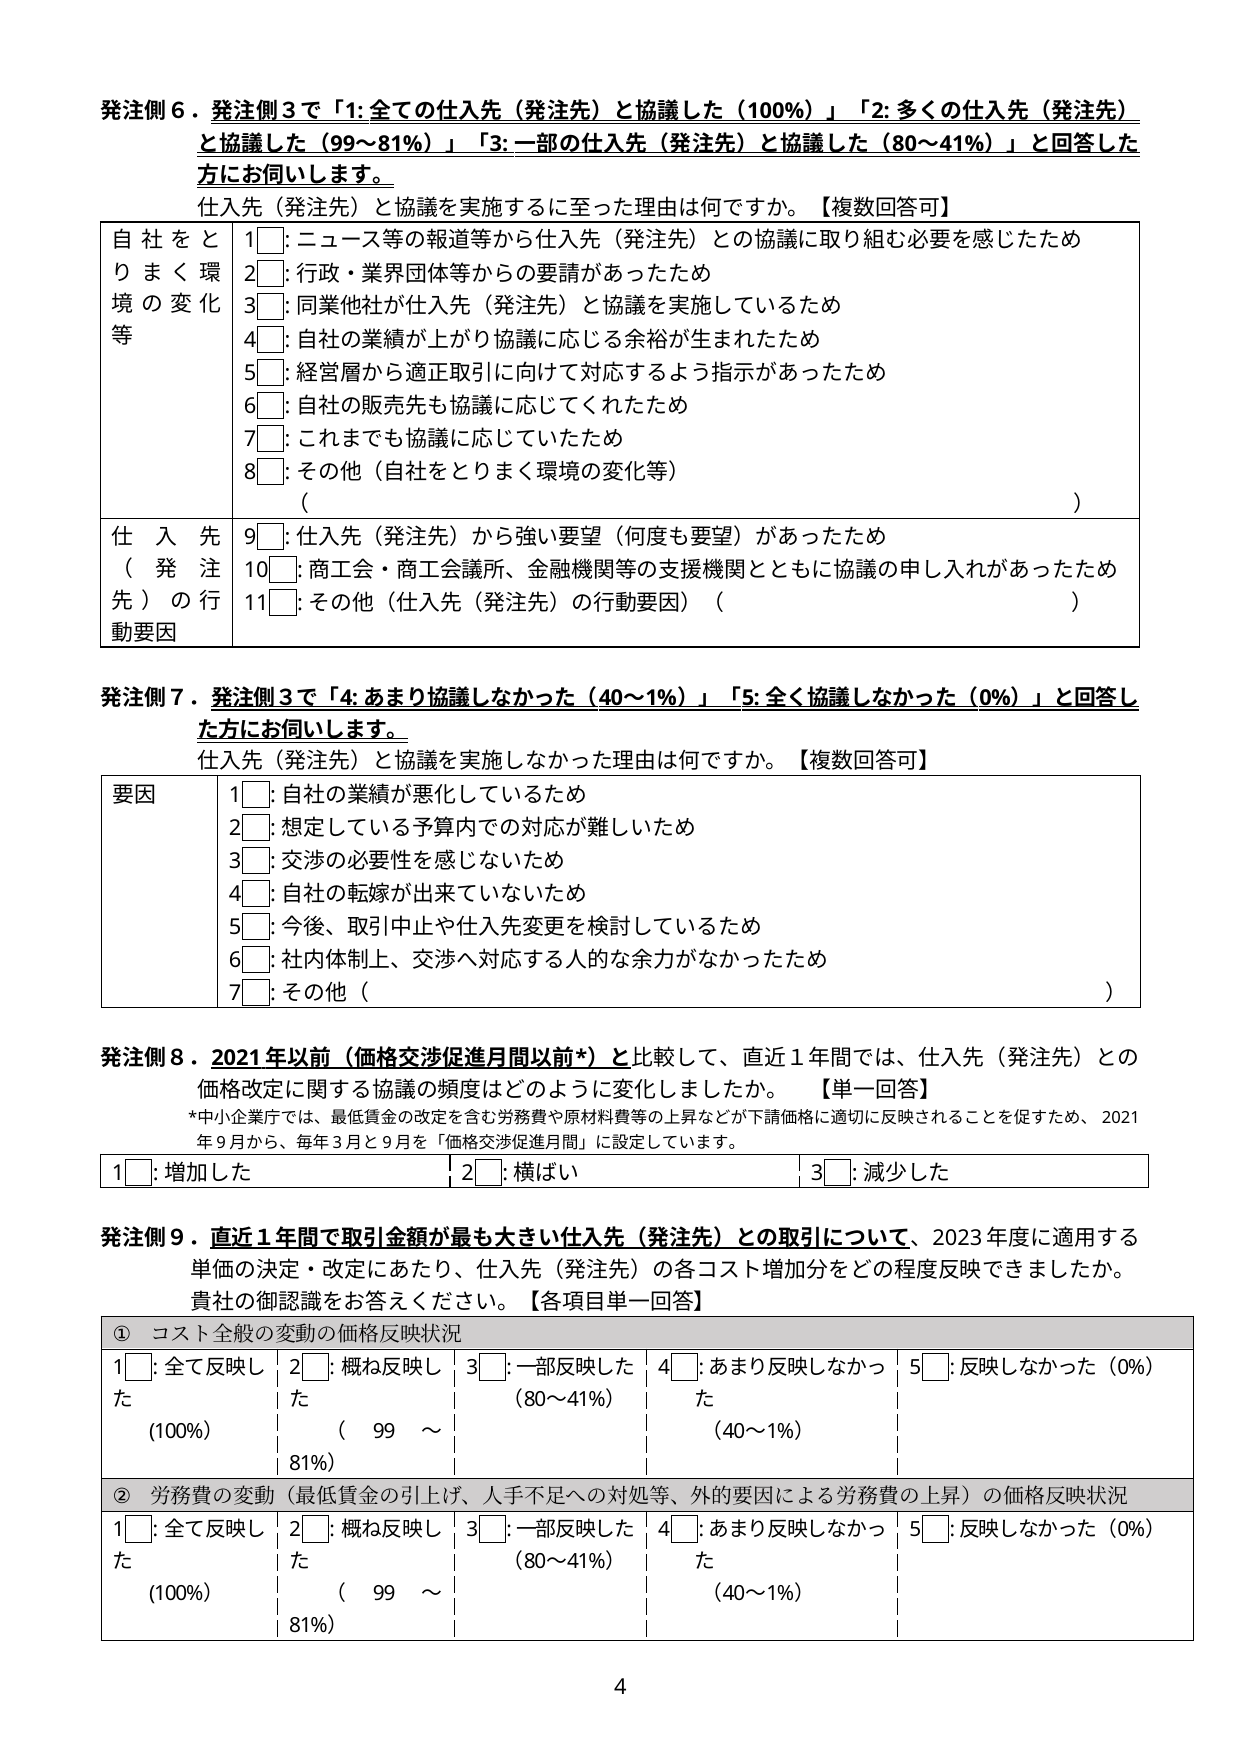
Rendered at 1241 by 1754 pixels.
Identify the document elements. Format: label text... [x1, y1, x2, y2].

table_header 3: 減少した [799, 1155, 1148, 1187]
text 発注側７．発注側３で「4: あまり協議しなかった（40～1%）」「5: 全く協議しなかった（0%）」と回答した方にお伺いします。 仕入先（発注先）と協議を実施しなかった理由は何ですか。【複数回答可】 [100, 679, 1140, 775]
table_cell 9: 仕入先（発注先）から強い要望（何度も要望）があったため [233, 519, 1139, 551]
table_header 要因 [102, 776, 217, 1007]
table_cell 5: 経営層から適正取引に向けて対応するよう指示があったため [233, 354, 1139, 386]
table_header 1: 増加した [101, 1155, 450, 1187]
table_header 2: 横ばい [450, 1155, 799, 1187]
table_cell 5: 今後、取引中止や仕入先変更を検討しているため [218, 908, 1140, 941]
table_cell 7: その他（ ） [218, 974, 1140, 1007]
table_cell 4: 自社の業績が上がり協議に応じる余裕が生まれたため [233, 320, 1139, 353]
table_cell 1: 全て反映した (100%） [102, 1512, 278, 1639]
table_header 1: 自社の業績が悪化しているため [218, 776, 1140, 808]
table_cell 労務費の変動（最低賃金の引上げ、人手不足への対処等、外的要因による労務費の上昇）の価格反映状況 [102, 1479, 1193, 1511]
table_cell 8: その他（自社をとりまく環境の変化等） （ ） [233, 453, 1139, 517]
text 発注側６．発注側３で「1: 全ての仕入先（発注先）と協議した（100%）」「2: 多くの仕入先（発注先）と協議した（99～81%）」「3: 一部の仕入先（発注先）と協議した（80～41%）」と回答した方にお伺いします。 仕入先（発注先）と協議を実施するに至った理由は何ですか。【複数回答可】 [100, 93, 1140, 221]
table_header コスト全般の変動の価格反映状況 [102, 1317, 1193, 1348]
table_header 1: ニュース等の報道等から仕入先（発注先）との協議に取り組む必要を感じたため [233, 223, 1139, 254]
table_cell 3: 一部反映した （80～41%） [455, 1512, 647, 1639]
table_header 自社をとりまく環境の変化等 [101, 223, 232, 517]
table_cell 10: 商工会・商工会議所、金融機関等の支援機関とともに協議の申し入れがあったため [233, 551, 1139, 583]
table_cell 2: 概ね反映した （99～81%） [278, 1512, 455, 1639]
table_cell 3: 交渉の必要性を感じないため [218, 841, 1140, 874]
text *中小企業庁では、最低賃金の改定を含む労務費や原材料費等の上昇などが下請価格に適切に反映されることを促すため、2021年9月から、毎年3月と9月を「価格交渉促進月間」に設定しています。 [188, 1103, 1140, 1153]
table_cell 3: 一部反映した （80～41%） [455, 1350, 647, 1477]
table_cell 1: 全て反映した (100%） [102, 1350, 278, 1477]
table_cell 7: これまでも協議に応じていたため [233, 420, 1139, 452]
table_cell 2: 行政・業界団体等からの要請があったため [233, 254, 1139, 287]
table_cell 4: 自社の転嫁が出来ていないため [218, 875, 1140, 907]
table_cell 2: 想定している予算内での対応が難しいため [218, 809, 1140, 841]
table_cell 6: 自社の販売先も協議に応じてくれたため [233, 386, 1139, 419]
table_cell 4: あまり反映しなかった （40～1%） [647, 1350, 898, 1477]
table_cell 2: 概ね反映した （99～81%） [278, 1350, 455, 1477]
table_cell 仕入先（発注先）の行動要因 [101, 519, 232, 646]
text 発注側９．直近１年間で取引金額が最も大きい仕入先（発注先）との取引について、2023年度に適用する単価の決定・改定にあたり、仕入先（発注先）の各コスト増加分をどの程度反映できましたか。貴社の御認識をお答えください。【各項目単一回答】 [100, 1219, 1140, 1316]
table_cell 5: 反映しなかった（0%） [898, 1350, 1193, 1477]
table_cell 11: その他（仕入先（発注先）の行動要因）（ ） [233, 584, 1139, 646]
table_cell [647, 1512, 898, 1639]
text 発注側８．2021年以前（価格交渉促進月間以前*）と比較して、直近１年間では、仕入先（発注先）との価格改定に関する協議の頻度はどのように変化しましたか。 【単一回答】 [100, 1039, 1140, 1103]
table_cell 5: 反映しなかった（0%） [898, 1512, 1193, 1639]
table_cell 3: 同業他社が仕入先（発注先）と協議を実施しているため [233, 288, 1139, 320]
table_cell 6: 社内体制上、交渉へ対応する人的な余力がなかったため [218, 941, 1140, 973]
